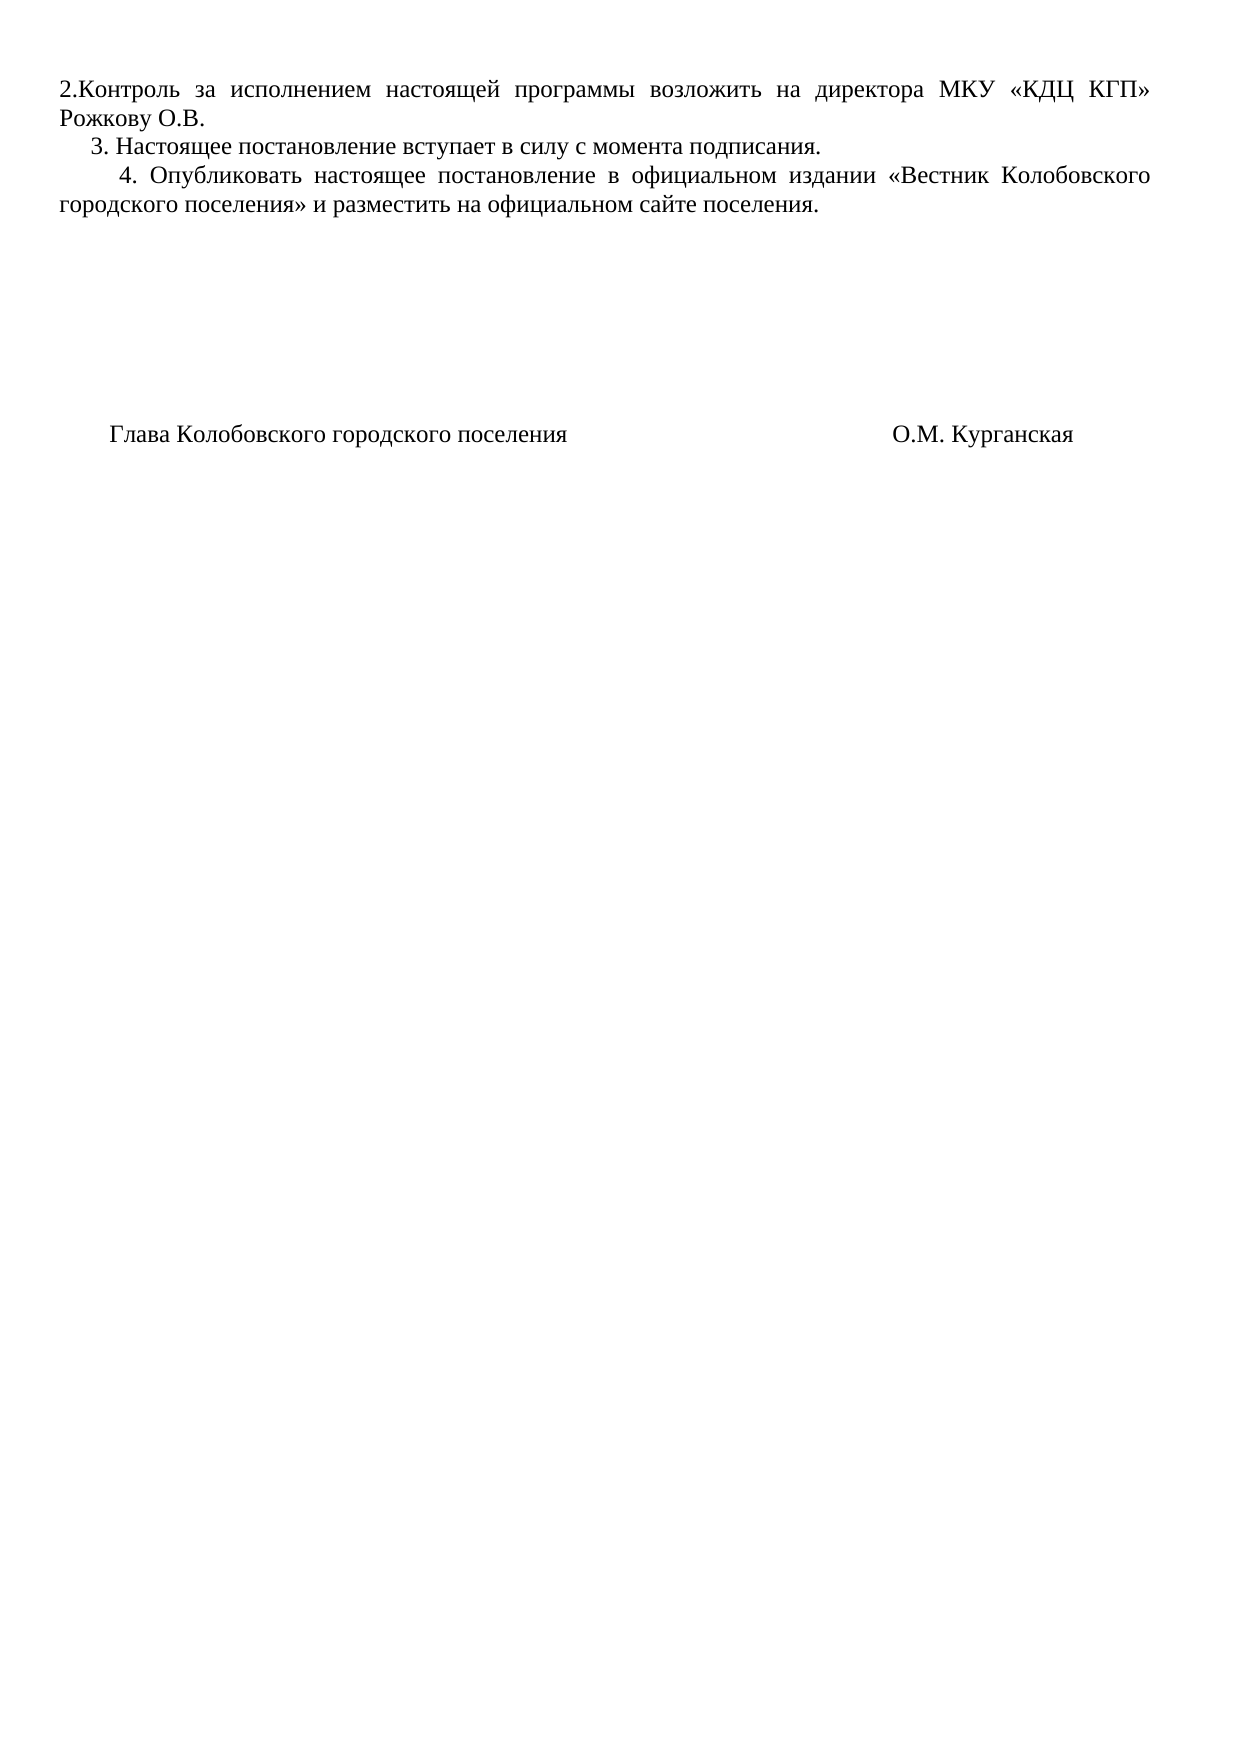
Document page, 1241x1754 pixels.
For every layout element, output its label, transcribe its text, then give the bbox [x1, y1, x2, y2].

text Глава Колобовского городского поселения О.М. Курганская [59, 419, 1152, 448]
text 3. Настоящее постановление вступает в силу с момента подписания. [59, 131, 1152, 160]
text 2.Контроль за исполнением настоящей программы возложить на директора МКУ «КДЦ КГП» Рожкову О.В. [59, 74, 1152, 131]
text 4. Опубликовать настоящее постановление в официальном издании «Вестник Колобовского городского поселения» и разместить на официальном сайте поселения. [59, 160, 1152, 218]
